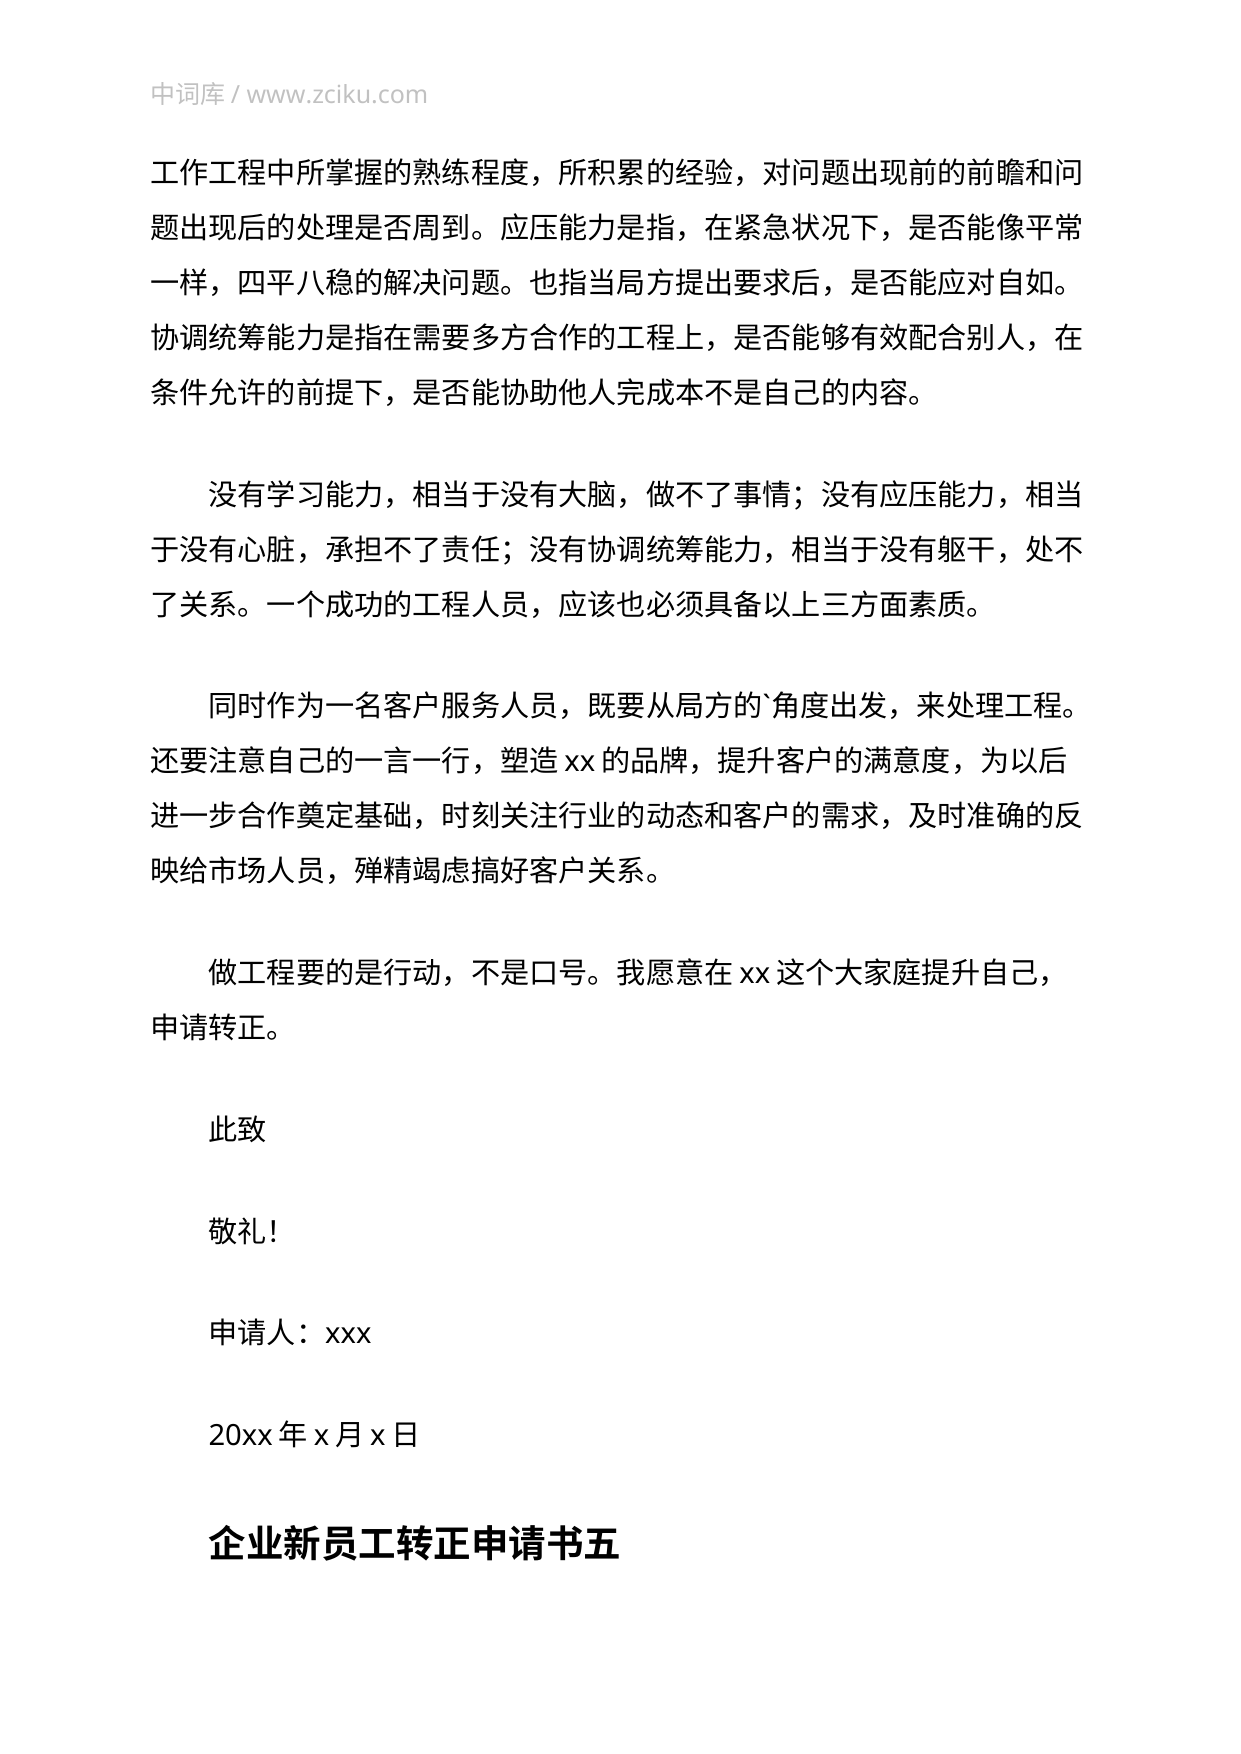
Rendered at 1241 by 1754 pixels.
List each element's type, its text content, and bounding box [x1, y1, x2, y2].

text 20xx年x月x日 [150, 1412, 1090, 1454]
text 此致 [150, 1106, 1090, 1149]
text 企业新员工转正申请书五 [150, 1514, 1090, 1568]
text 敬礼！ [150, 1208, 1090, 1250]
text 申请人：xxx [150, 1310, 1090, 1352]
text 同时作为一名客户服务人员，既要从局方的`角度出发，来处理工程。还要注意自己的一言一行，塑造xx的品牌，提升客户的满意度，为以后进一步合作奠定基础，时刻关注行业的动态和客户的需求，及时准确的反映给市场人员，殚精竭虑搞好客户关系。 [150, 683, 1090, 890]
text 做工程要的是行动，不是口号。我愿意在xx这个大家庭提升自己，申请转正。 [150, 949, 1090, 1047]
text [150, 150, 1090, 412]
text 没有学习能力，相当于没有大脑，做不了事情；没有应压能力，相当于没有心脏，承担不了责任；没有协调统筹能力，相当于没有躯干，处不了关系。一个成功的工程人员，应该也必须具备以上三方面素质。 [150, 471, 1090, 623]
